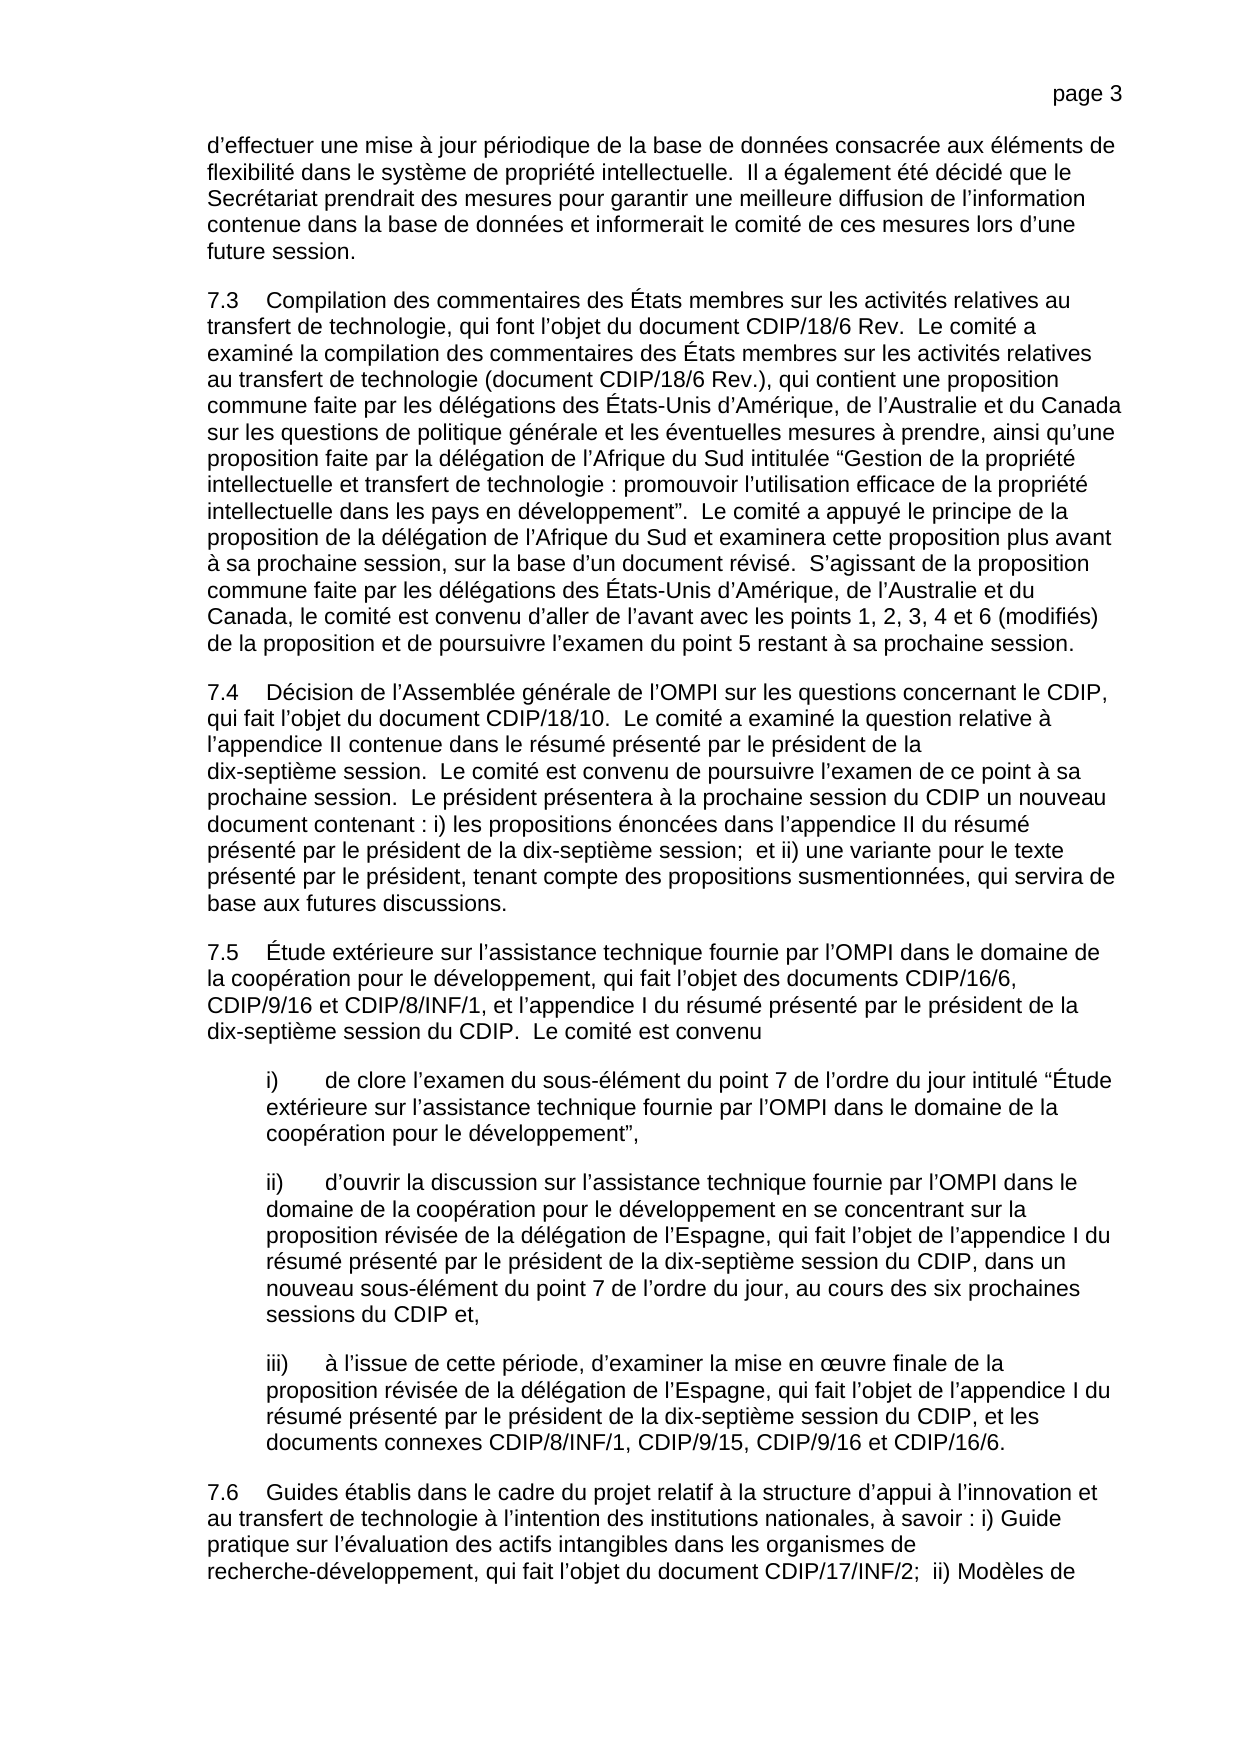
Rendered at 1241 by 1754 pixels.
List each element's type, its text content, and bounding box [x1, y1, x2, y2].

list Étude extérieure sur l’assistance technique fournie par l’OMPI dans le domaine de la coopération pour le développement, qui fait l’objet des documents CDIP/16/6, CDIP/9/16 et CDIP/8/INF/1, et l’appendice I du résumé présenté par le président de la dix-septième session du CDIP. Le comité est convenu [207, 939, 1122, 1044]
list iii) à l’issue de cette période, d’examiner la mise en œuvre finale de la proposition révisée de la délégation de l’Espagne, qui fait l’objet de l’appendice I du résumé présenté par le président de la dix-septième session du CDIP, et les documents connexes CDIP/8/INF/1, CDIP/9/15, CDIP/9/16 et CDIP/16/6. [266, 1350, 1122, 1456]
list Compilation des commentaires des États membres sur les activités relatives au transfert de technologie, qui font l’objet du document CDIP/18/6 Rev. Le comité a examiné la compilation des commentaires des États membres sur les activités relatives au transfert de technologie (document CDIP/18/6 Rev.), qui contient une proposition commune faite par les délégations des États-Unis d’Amérique, de l’Australie et du Canada sur les questions de politique générale et les éventuelles mesures à prendre, ainsi qu’une proposition faite par la délégation de l’Afrique du Sud intitulée “Gestion de la propriété intellectuelle et transfert de technologie : promouvoir l’utilisation efficace de la propriété intellectuelle dans les pays en développement”. Le comité a appuyé le principe de la proposition de la délégation de l’Afrique du Sud et examinera cette proposition plus avant à sa prochaine session, sur la base d’un document révisé. S’agissant de la proposition commune faite par les délégations des États-Unis d’Amérique, de l’Australie et du Canada, le comité est convenu d’aller de l’avant avec les points 1, 2, 3, 4 et 6 (modifiés) de la proposition et de poursuivre l’examen du point 5 restant à sa prochaine session. [207, 287, 1122, 656]
list i) de clore l’examen du sous-élément du point 7 de l’ordre du jour intitulé “Étude extérieure sur l’assistance technique fournie par l’OMPI dans le domaine de la coopération pour le développement”, [266, 1067, 1122, 1146]
list ii) d’ouvrir la discussion sur l’assistance technique fournie par l’OMPI dans le domaine de la coopération pour le développement en se concentrant sur la proposition révisée de la délégation de l’Espagne, qui fait l’objet de l’appendice I du résumé présenté par le président de la dix-septième session du CDIP, dans un nouveau sous-élément du point 7 de l’ordre du jour, au cours des six prochaines sessions du CDIP et, [266, 1169, 1122, 1327]
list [207, 1478, 1122, 1584]
list Décision de l’Assemblée générale de l’OMPI sur les questions concernant le CDIP, qui fait l’objet du document CDIP/18/10. Le comité a examiné la question relative à l’appendice II contenue dans le résumé présenté par le président de la dix-septième session. Le comité est convenu de poursuivre l’examen de ce point à sa prochaine session. Le président présentera à la prochaine session du CDIP un nouveau document contenant : i) les propositions énoncées dans l’appendice II du résumé présenté par le président de la dix-septième session; et ii) une variante pour le texte présenté par le président, tenant compte des propositions susmentionnées, qui servira de base aux futures discussions. [207, 679, 1122, 916]
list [207, 132, 1122, 264]
